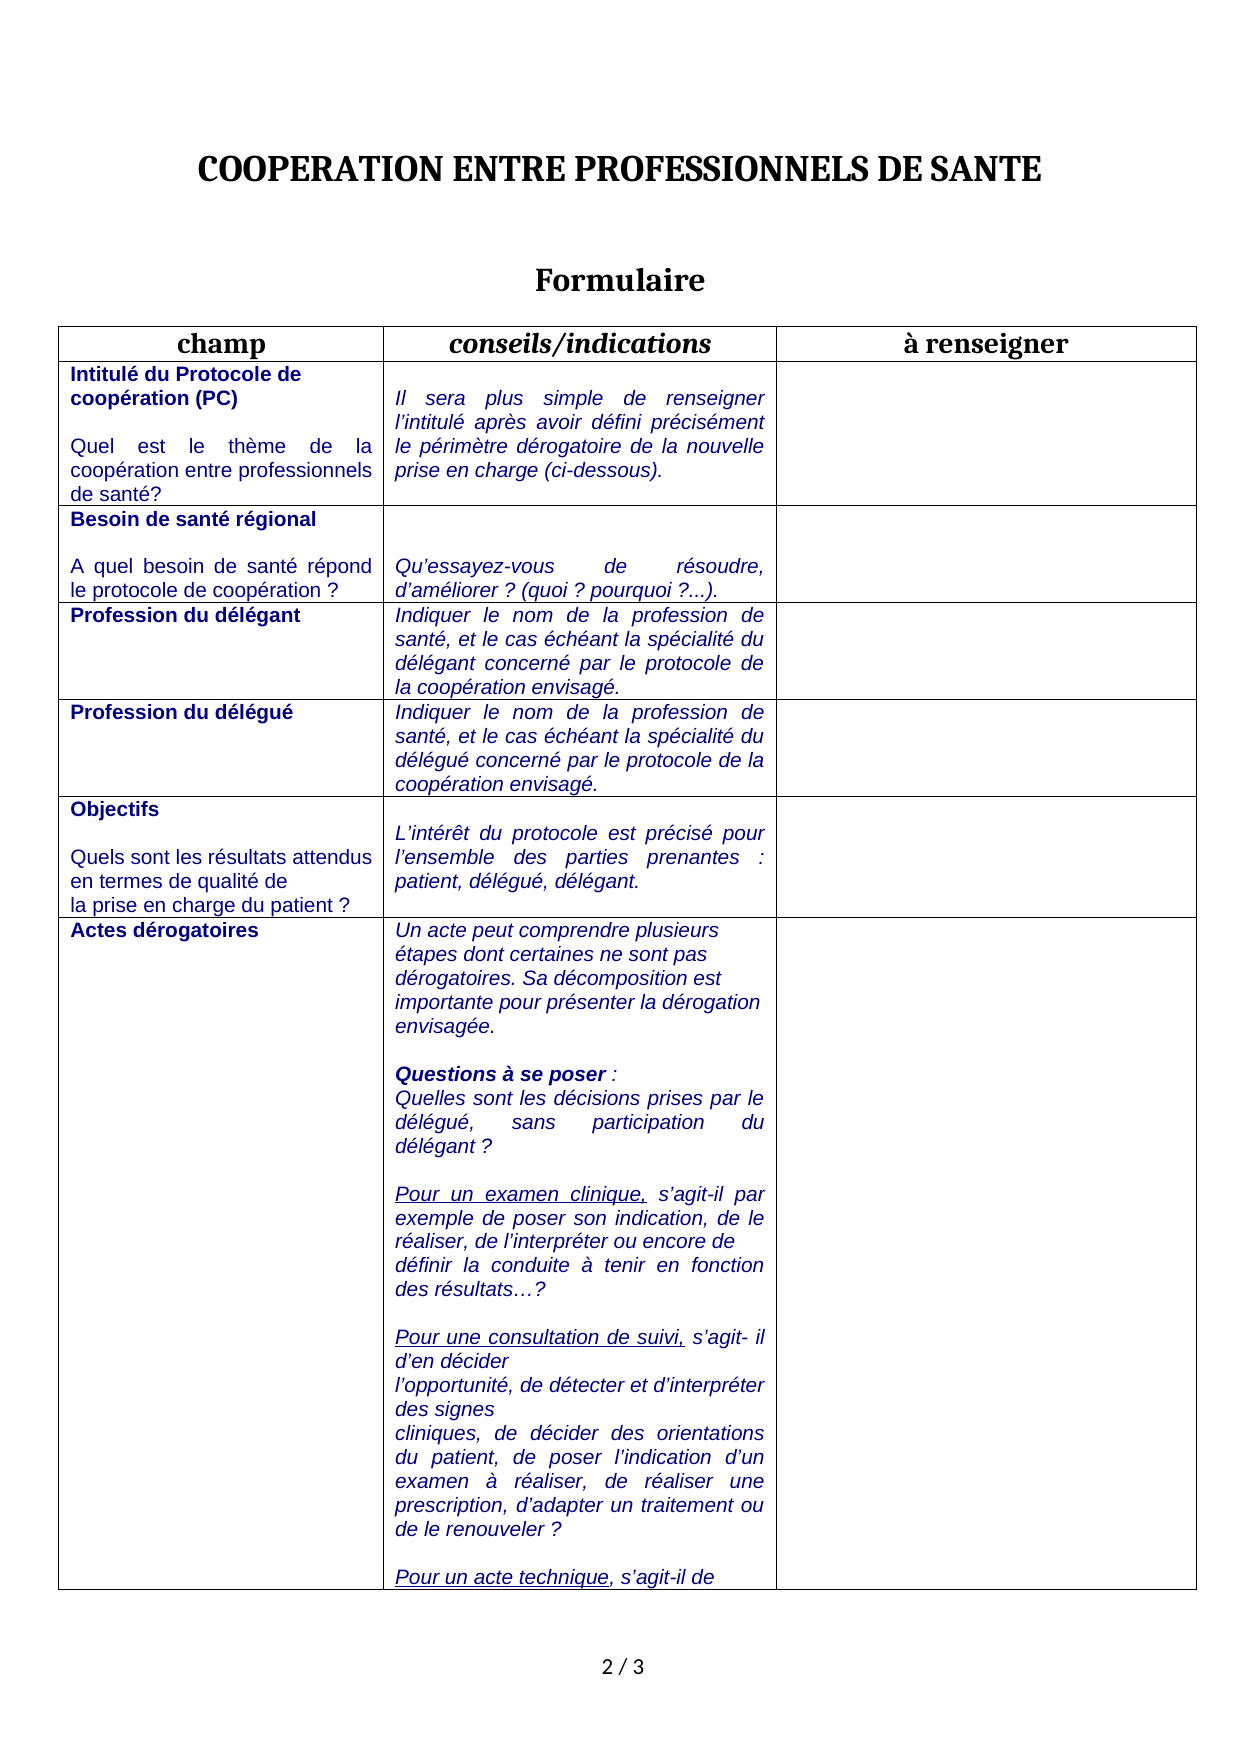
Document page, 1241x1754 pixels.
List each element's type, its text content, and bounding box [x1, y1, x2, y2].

table_cell Actes dérogatoires [59, 918, 383, 1589]
table_cell L’intérêt du protocole est précisé pour l’ensemble des parties prenantes : patient, délégué, délégant. [384, 797, 776, 917]
table_cell [777, 603, 1196, 699]
table_cell [777, 797, 1196, 917]
table_cell Objectifs Quels sont les résultats attendus en termes de qualité de la prise en charge du patient ? [59, 797, 383, 917]
table_cell Intitulé du Protocole de coopération (PC) Quel est le thème de la coopération entre professionnels de santé? [59, 362, 383, 505]
table_header conseils/indications [384, 327, 776, 361]
table_cell [777, 506, 1196, 602]
table_cell Il sera plus simple de renseigner l’intitulé après avoir défini précisément le périmètre dérogatoire de la nouvelle prise en charge (ci-dessous). [384, 362, 776, 505]
table_cell [777, 362, 1196, 505]
table_cell Qu’essayez-vous de résoudre, d’améliorer ? (quoi ? pourquoi ?...). [384, 506, 776, 602]
table_cell [777, 918, 1196, 1589]
text Formulaire [148, 261, 1093, 299]
table_cell Profession du délégué [59, 700, 383, 796]
table_cell Indiquer le nom de la profession de santé, et le cas échéant la spécialité du délégant concerné par le protocole de la coopération envisagé. [384, 603, 776, 699]
table_cell Besoin de santé régional A quel besoin de santé répond le protocole de coopération ? [59, 506, 383, 602]
text Je vous prie d'agréer, Madame, Monsieur, mes/nos salutations les meilleures.COOPERATION ENTRE PROFESSIONNELS DE SANTE [148, 148, 1093, 191]
table_cell Profession du délégant [59, 603, 383, 699]
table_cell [384, 918, 776, 1589]
table_cell Indiquer le nom de la profession de santé, et le cas échéant la spécialité du délégué concerné par le protocole de la coopération envisagé. [384, 700, 776, 796]
table_header champ [59, 327, 383, 361]
table_cell [777, 700, 1196, 796]
table_header à renseigner [777, 327, 1196, 361]
